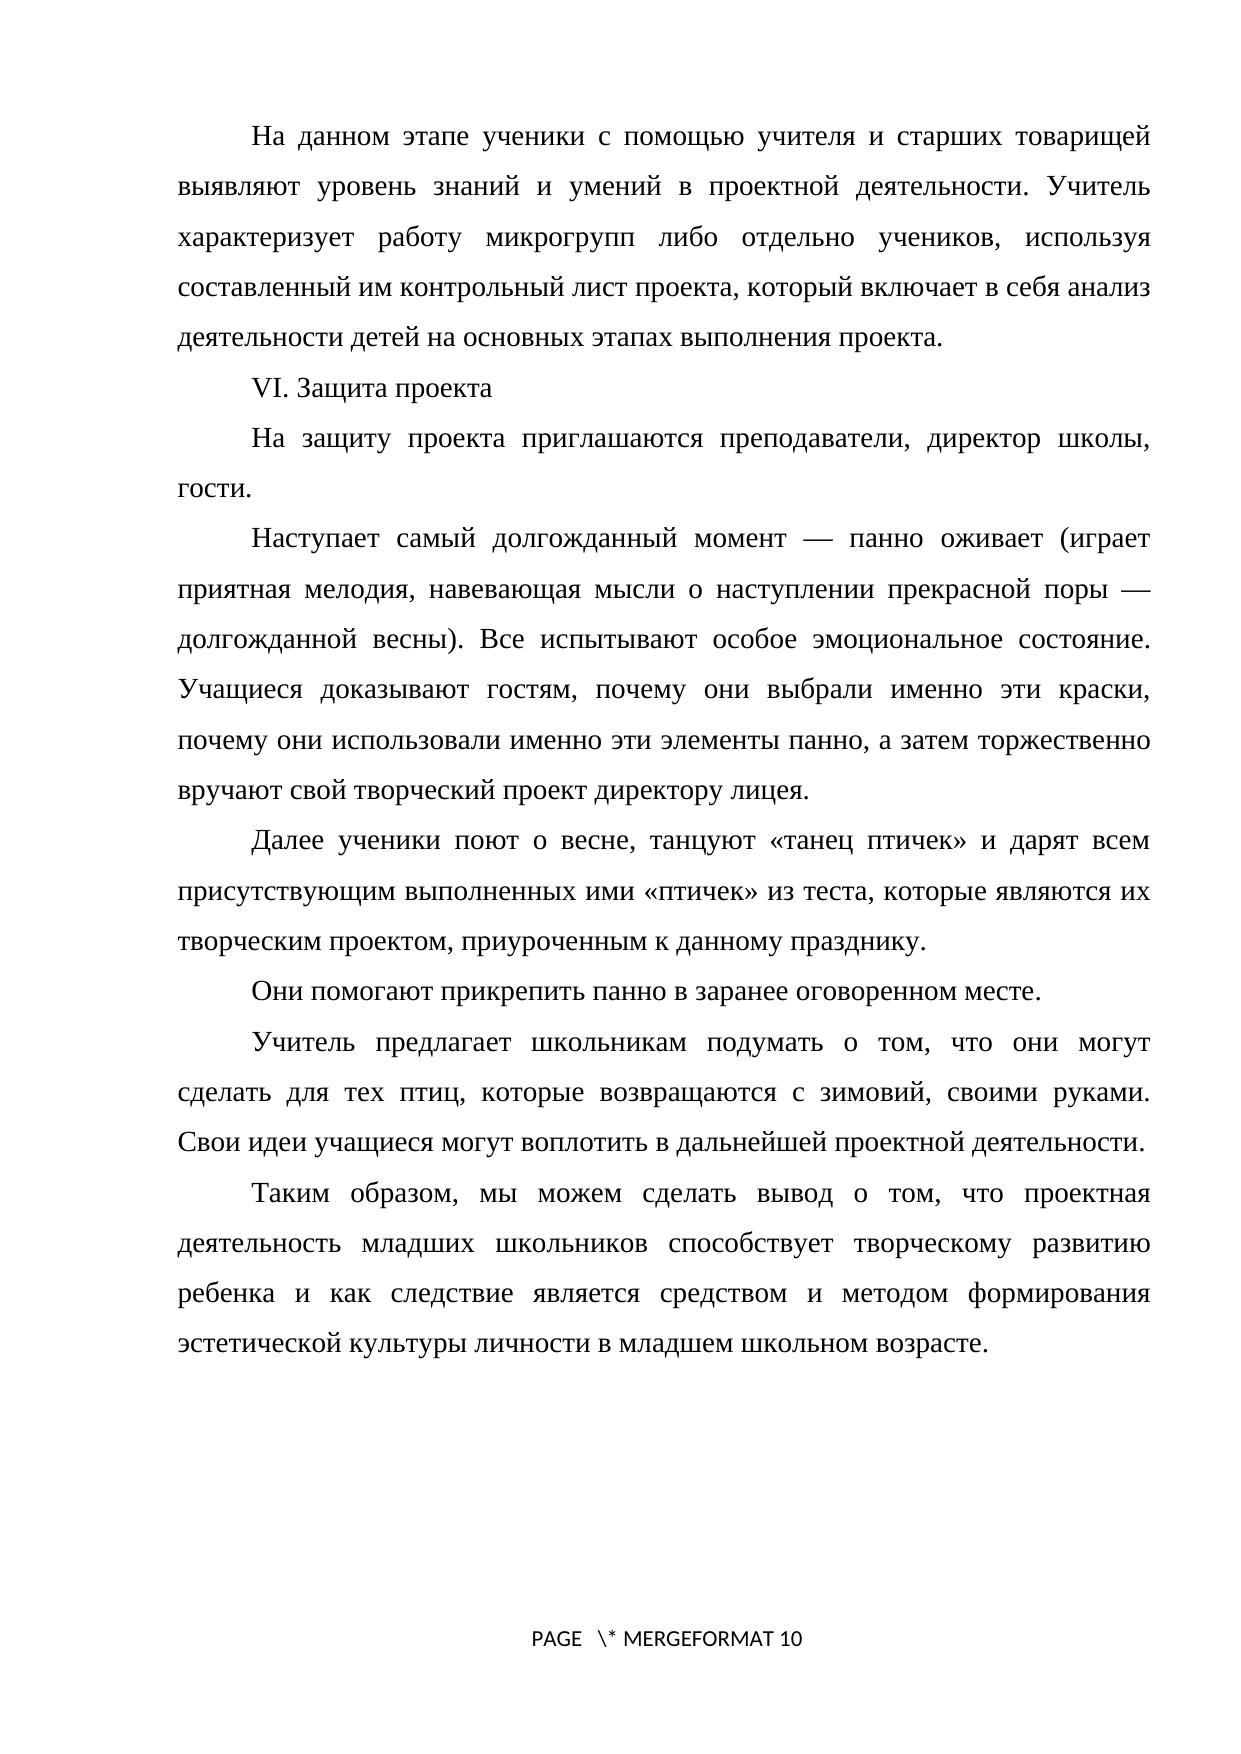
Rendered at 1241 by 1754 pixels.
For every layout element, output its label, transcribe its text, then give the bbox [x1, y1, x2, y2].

text Наступает самый долгожданный момент — панно оживает (играет приятная мелодия, навевающая мысли о наступлении прекрасной поры —долгожданной весны). Все испытывают особое эмоциональное состояние. Учащиеся доказывают гостям, почему они выбрали именно эти краски, почему они использовали именно эти элементы панно, а затем торжественно вручают свой творческий проект директору лицея. [177, 521, 1152, 806]
text Таким образом, мы можем сделать вывод о том, что проектная деятельность младших школьников способствует творческому развитию ребенка и как следствие является средством и методом формирования эстетической культуры личности в младшем школьном возрасте. [177, 1175, 1152, 1359]
text Далее ученики поют о весне, танцуют «танец птичек» и дарят всем присутствующим выполненных ими «птичек» из теста, которые являются их творческим проектом, приуроченным к данному празднику. [177, 822, 1152, 957]
text VI. Защита проекта [177, 370, 1152, 403]
text Они помогают прикрепить панно в заранее оговоренном месте. [177, 973, 1152, 1007]
text На данном этапе ученики с помощью учителя и старших товарищей выявляют уровень знаний и умений в проектной деятельности. Учитель характеризует работу микрогрупп либо отдельно учеников, используя составленный им контрольный лист проекта, который включает в себя анализ деятельности детей на основных этапах выполнения проекта. [177, 118, 1152, 353]
text Учитель предлагает школьникам подумать о том, что они могут сделать для тех птиц, которые возвращаются с зимовий, своими руками. Свои идеи учащиеся могут воплотить в дальнейшей проектной деятельности. [177, 1024, 1152, 1158]
text На защиту проекта приглашаются преподаватели, директор школы, гости. [177, 420, 1152, 504]
